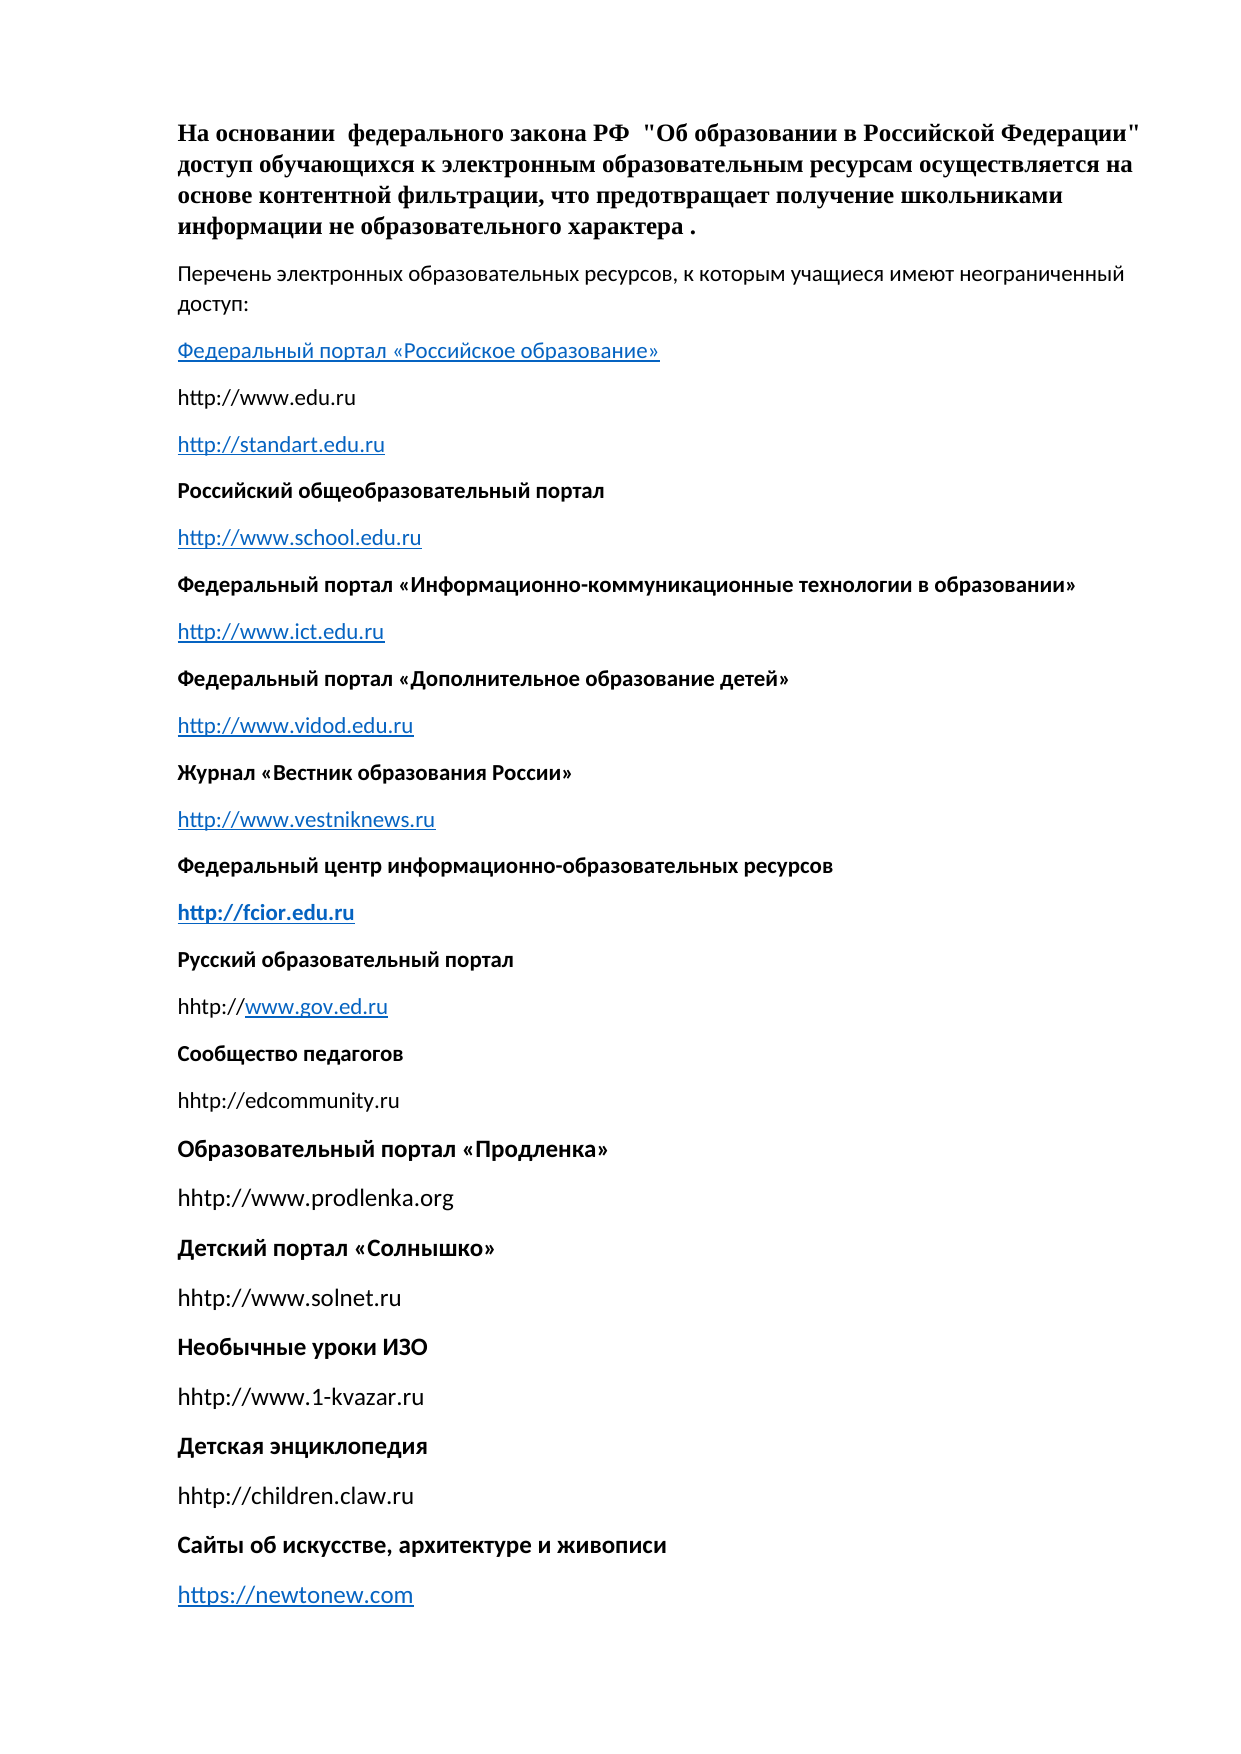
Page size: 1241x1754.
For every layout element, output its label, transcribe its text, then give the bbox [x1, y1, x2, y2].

text Сообщество педагогов [177, 1039, 1152, 1067]
text http://www.school.edu.ru [177, 523, 1152, 552]
text http://fcior.edu.ru [177, 898, 1152, 927]
text http://www.vidod.edu.ru [177, 711, 1152, 739]
text Детская энциклопедия [177, 1430, 1152, 1461]
text hhtp://www.1-kvazar.ru [177, 1381, 1152, 1411]
text Федеральный центр информационно-образовательных ресурсов [177, 852, 1152, 880]
text https://newtonew.com [177, 1579, 1152, 1610]
text hhtp://edcommunity.ru [177, 1086, 1152, 1114]
text http://www.edu.ru [177, 383, 1152, 411]
text hhtp://www.gov.ed.ru [177, 992, 1152, 1020]
text http://www.vestniknews.ru [177, 805, 1152, 833]
text Журнал «Вестник образования России» [177, 758, 1152, 786]
text Сайты об искусстве, архитектуре и живописи [177, 1529, 1152, 1560]
text Федеральный портал «Российское образование» [177, 336, 1152, 364]
text http://standart.edu.ru [177, 430, 1152, 458]
text Необычные уроки ИЗО [177, 1331, 1152, 1362]
text На основании федерального закона РФ "Об образовании в Российской Федерации" доступ обучающихся к электронным образовательным ресурсам осуществляется на основе контентной фильтрации, что предотвращает получение школьниками информации не образовательного характера . [177, 118, 1152, 240]
text Детский портал «Солнышко» [177, 1232, 1152, 1263]
text hhtp://www.prodlenka.org [177, 1182, 1152, 1213]
text Федеральный портал «Дополнительное образование детей» [177, 664, 1152, 692]
text hhtp://children.claw.ru [177, 1480, 1152, 1511]
text Перечень электронных образовательных ресурсов, к которым учащиеся имеют неограниченный доступ: [177, 259, 1152, 317]
text Русский образовательный портал [177, 945, 1152, 973]
text Российский общеобразовательный портал [177, 477, 1152, 505]
text hhtp://www.solnet.ru [177, 1282, 1152, 1312]
text Федеральный портал «Информационно-коммуникационные технологии в образовании» [177, 570, 1152, 598]
text http://www.ict.edu.ru [177, 617, 1152, 645]
text Образовательный портал «Продленка» [177, 1133, 1152, 1163]
